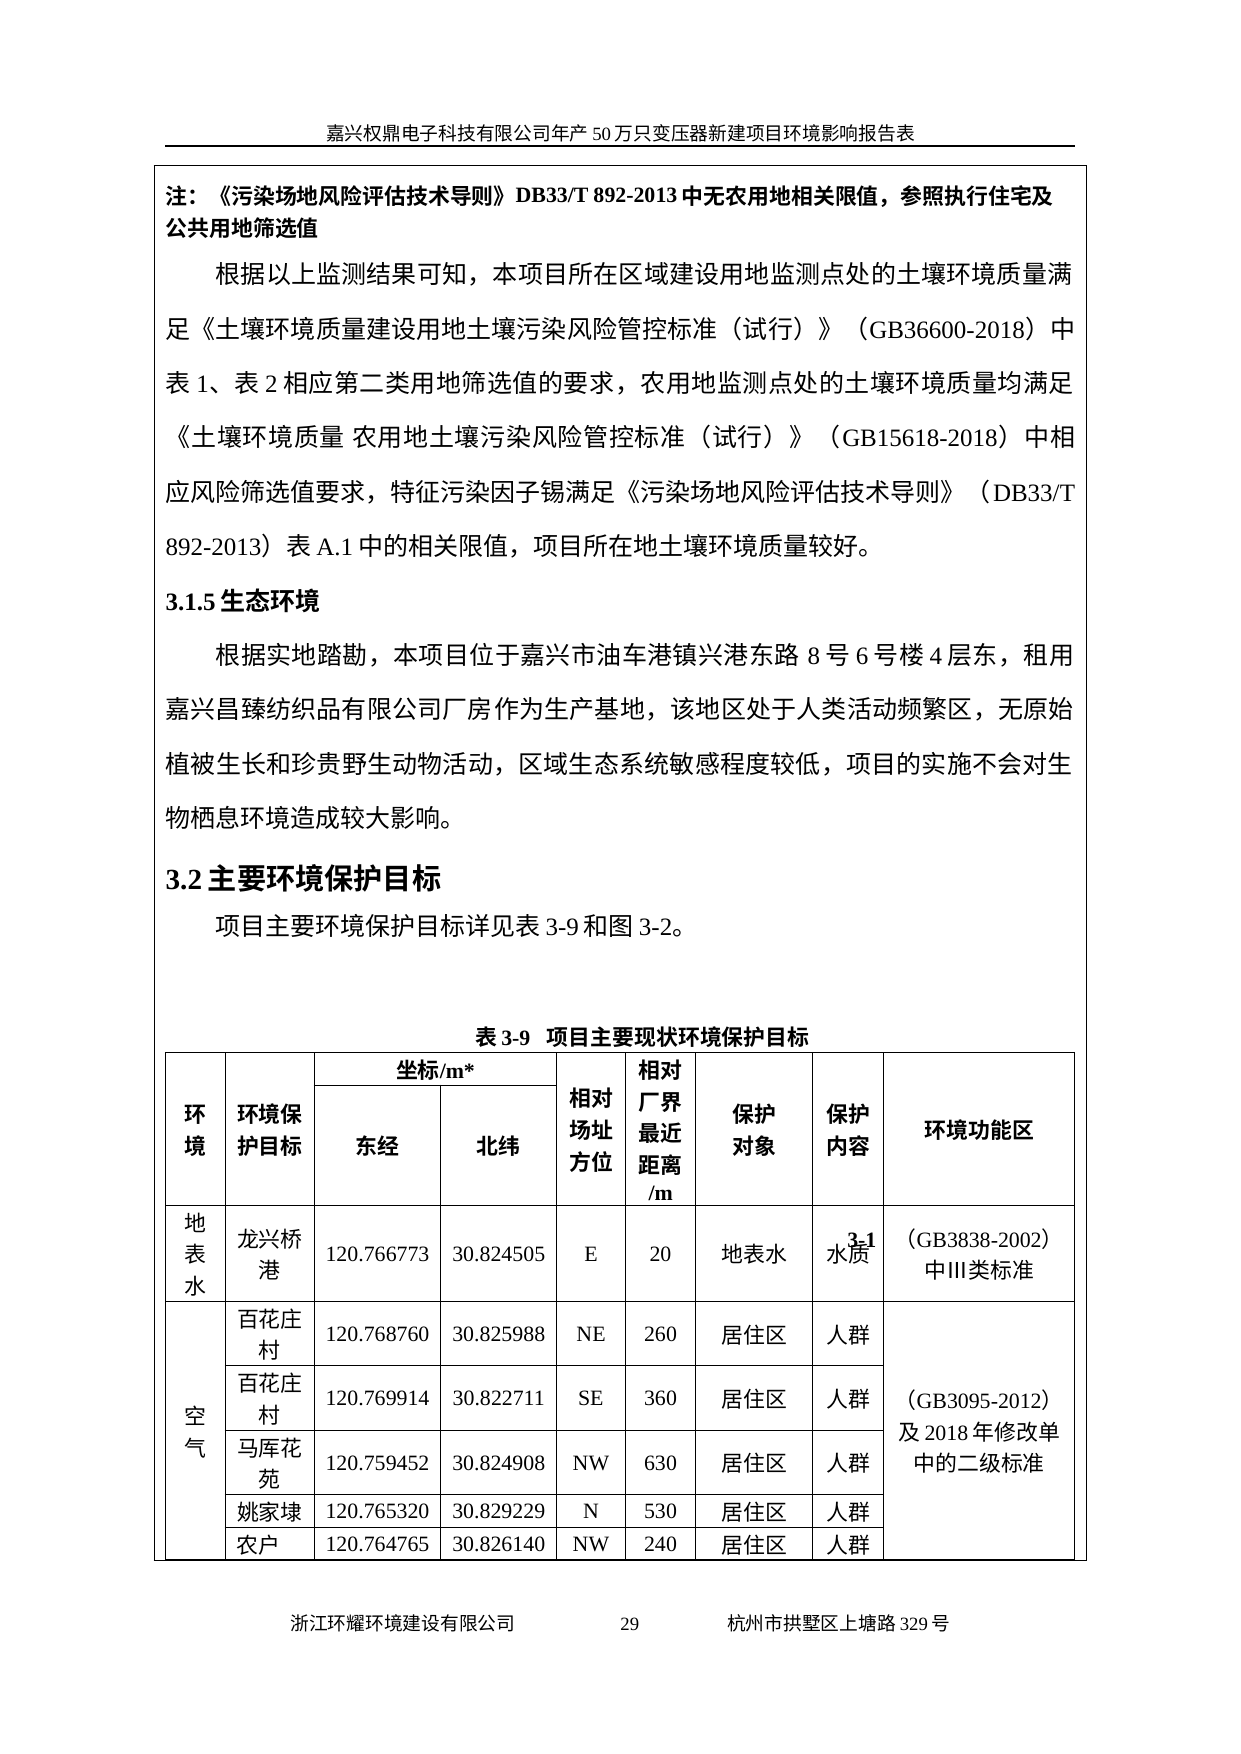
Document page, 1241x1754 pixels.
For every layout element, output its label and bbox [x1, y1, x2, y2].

table_header [155, 166, 1086, 1560]
